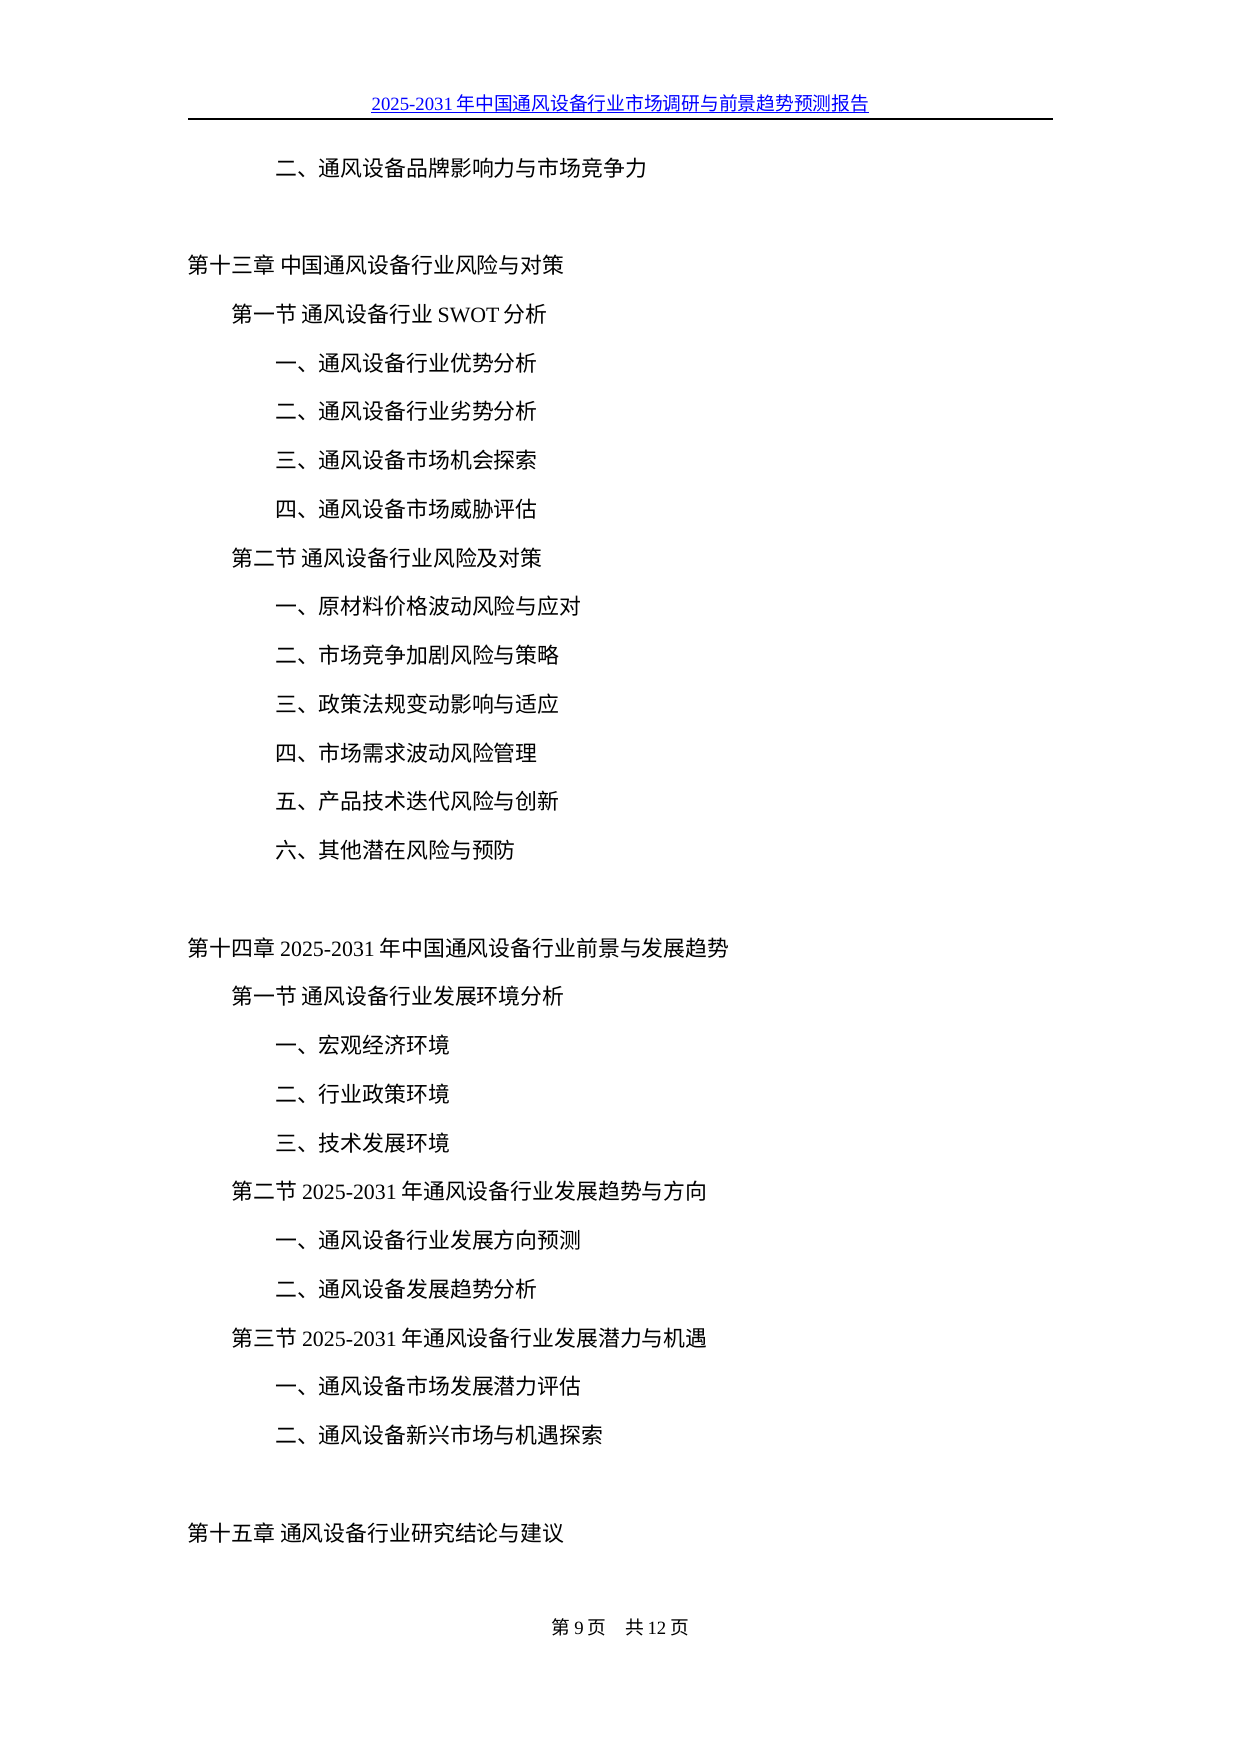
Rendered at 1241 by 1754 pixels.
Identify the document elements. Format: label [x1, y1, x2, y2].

text [187, 150, 1053, 1548]
